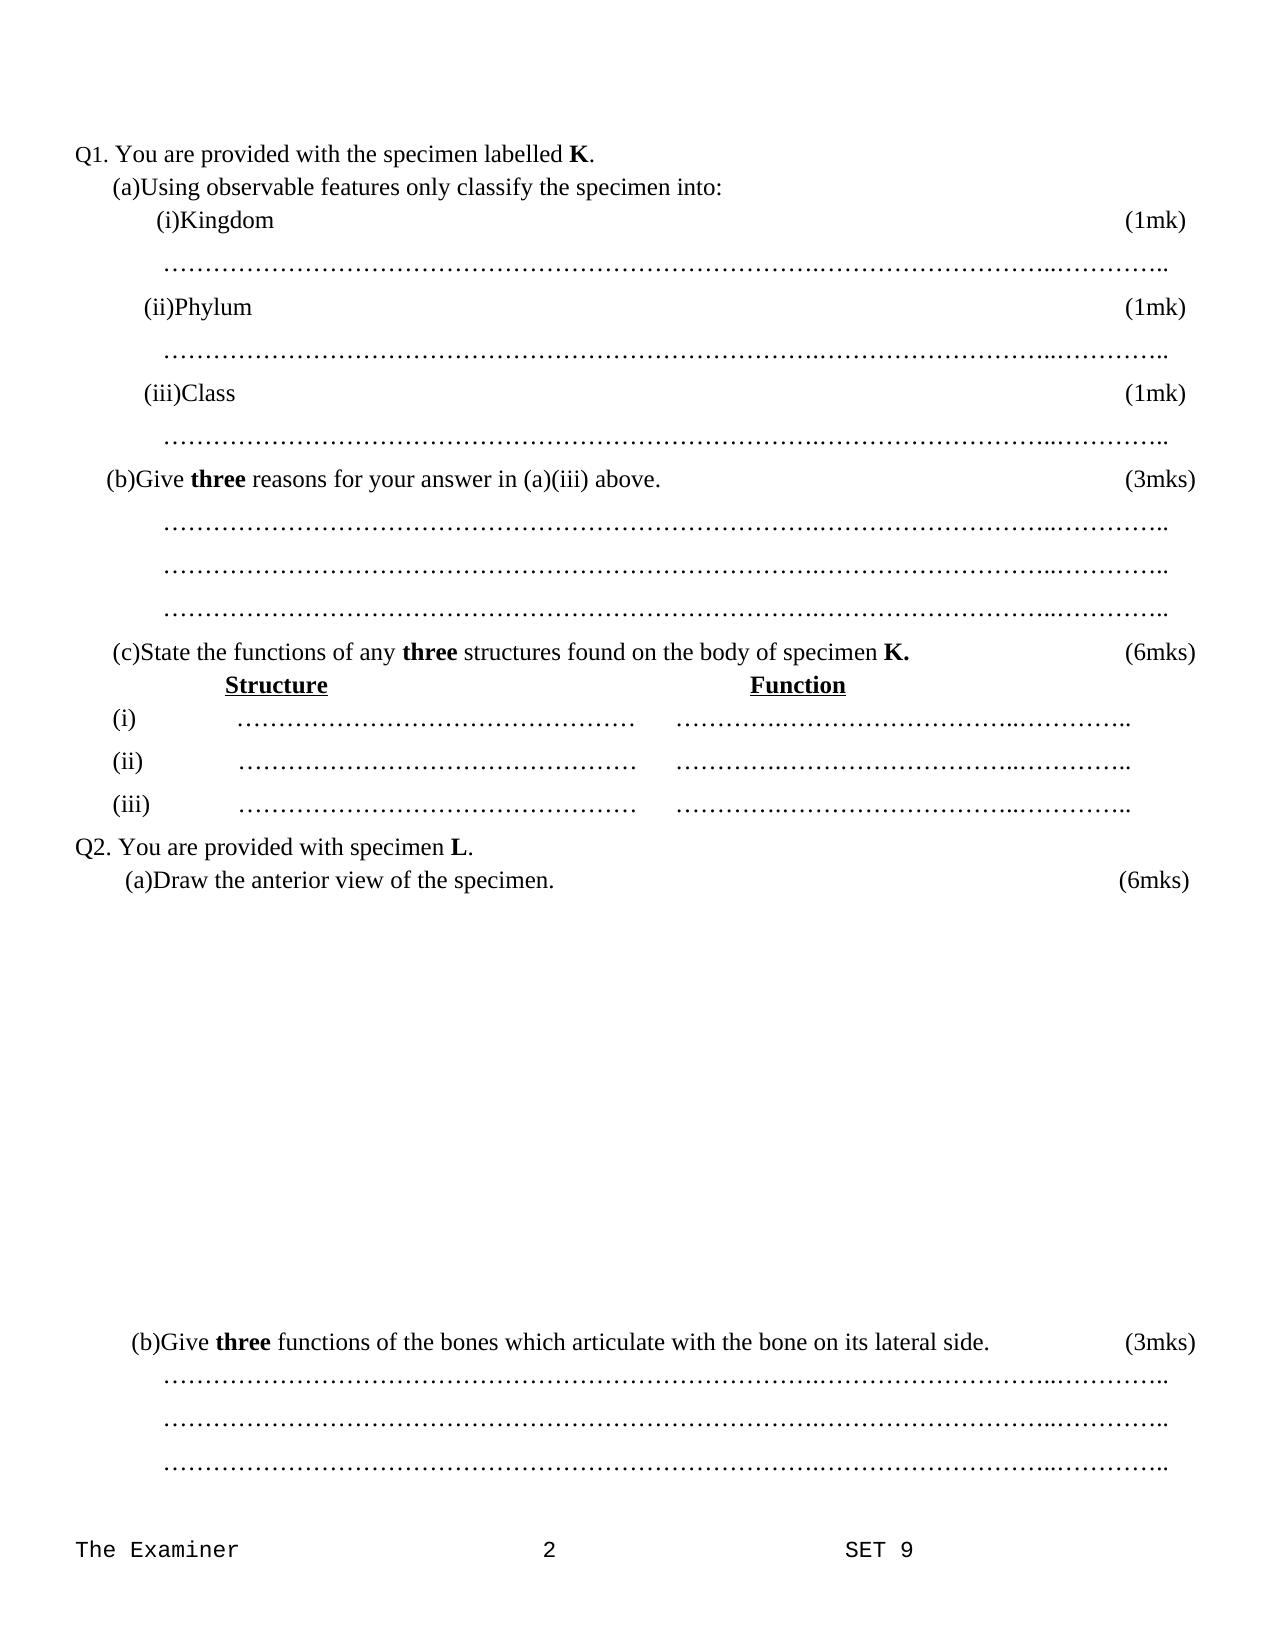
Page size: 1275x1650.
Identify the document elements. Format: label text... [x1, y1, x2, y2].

text …………………………………………………………………….………………………..………….. [75, 550, 1200, 579]
text …………………………………………………………………….………………………..………….. [75, 335, 1200, 363]
text …………………………………………………………………….………………………..………….. [75, 421, 1200, 450]
text Q1. You are provided with the specimen labelled K. [75, 139, 1200, 168]
text …………………………………………………………………….………………………..………….. [75, 593, 1200, 622]
text (iii)Class (1mk) [75, 378, 1200, 407]
text Q2. You are provided with specimen L. [75, 832, 1200, 861]
text …………………………………………………………………….………………………..………….. [75, 507, 1200, 536]
text (iii) ………………………………………… ………….………………………..………….. [75, 789, 1200, 818]
text (ii)Phylum (1mk) [75, 292, 1200, 320]
text (b)Give three reasons for your answer in (a)(iii) above. (3mks) [75, 464, 1200, 493]
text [75, 1360, 1200, 1389]
text (i)Kingdom (1mk) [75, 205, 1200, 234]
text (ii) ………………………………………… ………….………………………..………….. [75, 746, 1200, 774]
text (b)Give three functions of the bones which articulate with the bone on its lateral side. (3mks) [75, 1327, 1200, 1356]
text (a)Draw the anterior view of the specimen. (6mks) [75, 865, 1200, 894]
text …………………………………………………………………….………………………..………….. [75, 248, 1200, 277]
text (c)State the functions of any three structures found on the body of specimen K. (6mks) [75, 637, 1200, 665]
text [75, 1403, 1200, 1432]
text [75, 1447, 1200, 1475]
text (i) ………………………………………… ………….………………………..………….. [75, 703, 1200, 731]
text (a)Using observable features only classify the specimen into: [75, 172, 1200, 201]
text Structure Function [75, 670, 1200, 698]
